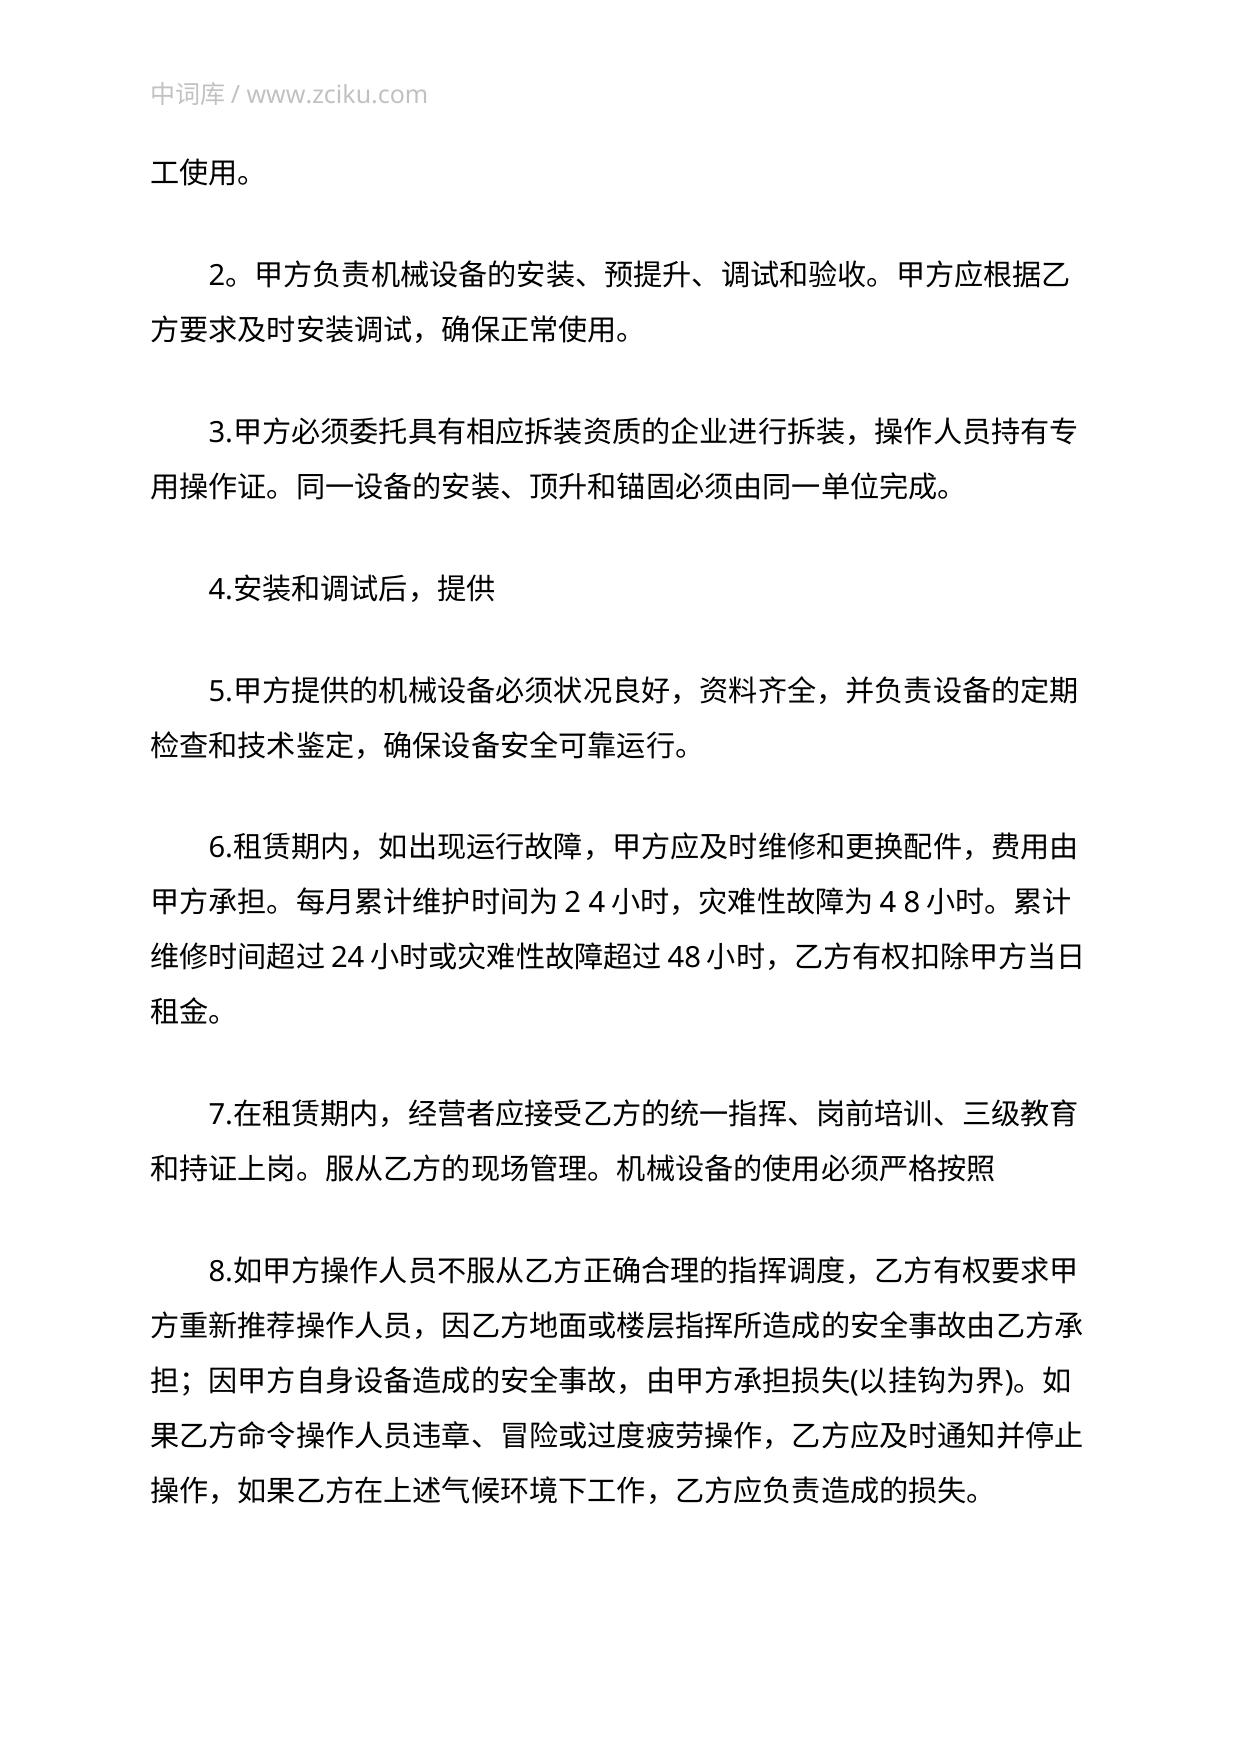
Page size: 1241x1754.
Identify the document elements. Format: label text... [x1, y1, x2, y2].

text 3.甲方必须委托具有相应拆装资质的企业进行拆装，操作人员持有专用操作证。同一设备的安装、顶升和锚固必须由同一单位完成。 [150, 408, 1090, 506]
text 4.安装和调试后，提供 [150, 565, 1090, 608]
text 8.如甲方操作人员不服从乙方正确合理的指挥调度，乙方有权要求甲方重新推荐操作人员，因乙方地面或楼层指挥所造成的安全事故由乙方承担；因甲方自身设备造成的安全事故，由甲方承担损失(以挂钩为界)。如果乙方命令操作人员违章、冒险或过度疲劳操作，乙方应及时通知并停止操作，如果乙方在上述气候环境下工作，乙方应负责造成的损失。 [150, 1248, 1090, 1510]
text 2。甲方负责机械设备的安装、预提升、调试和验收。甲方应根据乙方要求及时安装调试，确保正常使用。 [150, 252, 1090, 349]
text 7.在租赁期内，经营者应接受乙方的统一指挥、岗前培训、三级教育和持证上岗。服从乙方的现场管理。机械设备的使用必须严格按照 [150, 1091, 1090, 1188]
text 5.甲方提供的机械设备必须状况良好，资料齐全，并负责设备的定期检查和技术鉴定，确保设备安全可靠运行。 [150, 667, 1090, 764]
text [150, 150, 1090, 192]
text 6.租赁期内，如出现运行故障，甲方应及时维修和更换配件，费用由甲方承担。每月累计维护时间为2 4小时，灾难性故障为4 8小时。累计维修时间超过24小时或灾难性故障超过48小时，乙方有权扣除甲方当日租金。 [150, 824, 1090, 1031]
